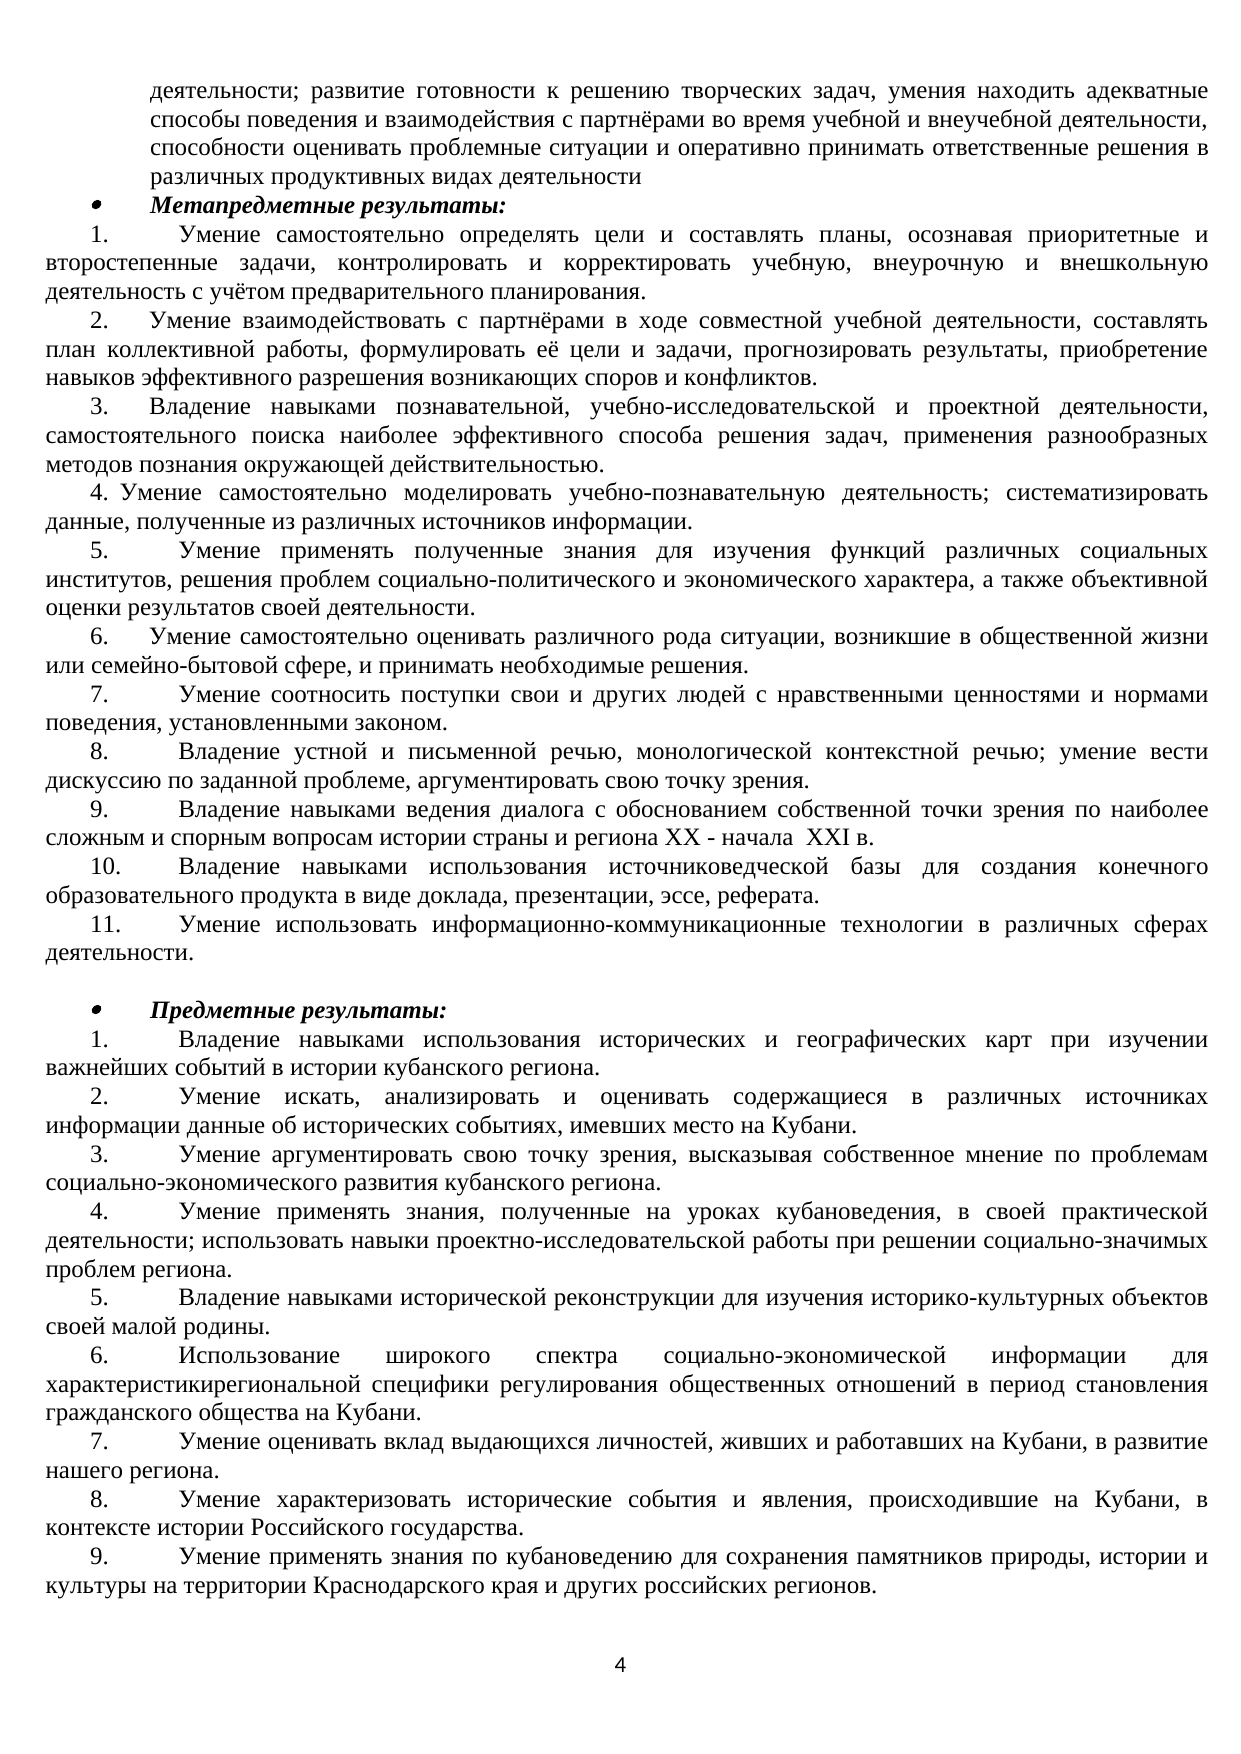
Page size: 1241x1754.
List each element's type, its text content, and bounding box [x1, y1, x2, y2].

list Умение аргументировать свою точку зрения, высказывая собственное мнение по проблемам социально-экономического развития кубанского региона. [45, 1139, 1209, 1196]
list Владение навыками использования исторических и географических карт при изучении важнейших событий в истории кубанского региона. [45, 1024, 1209, 1081]
list Метапредметные результаты: [45, 190, 1209, 219]
list Владение навыками исторической реконструкции для изучения историко-культурных объектов своей малой родины. [45, 1282, 1209, 1340]
list Владение устной и письменной речью, монологической контекстной речью; умение вести дискуссию по заданной проблеме, аргументировать свою точку зрения. [45, 736, 1209, 794]
list Использование широкого спектра социально-экономической информации для характеристикирегиональной специфики регулирования общественных отношений в период становления гражданского общества на Кубани. [45, 1340, 1209, 1426]
list Умение искать, анализировать и оценивать содержащиеся в различных источниках информации данные об исторических событиях, имевших место на Кубани. [45, 1081, 1209, 1139]
list Умение самостоятельно оценивать различного рода ситуации, возникшие в общественной жизни или семейно-бытовой сфере, и принимать необходимые решения. [45, 621, 1209, 679]
list Умение оценивать вклад выдающихся личностей, живших и работавших на Кубани, в развитие нашего региона. [45, 1426, 1209, 1484]
list Умение соотносить поступки свои и других людей с нравственными ценностями и нормами поведения, установленными законом. [45, 679, 1209, 736]
list Умение использовать информационно-коммуникационные технологии в различных сферах деятельности. [45, 909, 1209, 966]
list Предметные результаты: [45, 995, 1209, 1024]
list Владение навыками использования источниковедческой базы для создания конечного образовательного продукта в виде доклада, презентации, эссе, реферата. [45, 851, 1209, 909]
list Умение самостоятельно моделировать учебно-познавательную деятельность; систематизировать данные, полученные из различных источников информации. [45, 477, 1209, 535]
list Владение навыками ведения диалога с обоснованием собственной точки зрения по наиболее сложным и спорным вопросам истории страны и региона XX - начала XXI в. [45, 794, 1209, 851]
list Умение самостоятельно определять цели и составлять планы, осознавая приоритетные и второстепенные задачи, контролировать и корректировать учебную, внеурочную и внешкольную деятельность с учётом предварительного планирования. [45, 219, 1209, 305]
list Владение навыками познавательной, учебно-исследовательской и проектной деятельности, самостоятельного поиска наиболее эффективного способа решения задач, применения разнообразных методов познания окружающей действительностью. [45, 391, 1209, 477]
list Умение взаимодействовать с партнёрами в ходе совместной учебной деятельности, составлять план коллективной работы, формулировать её цели и задачи, прогнозировать результаты, приобретение навыков эффективного разрешения возникающих споров и конфликтов. [45, 305, 1209, 391]
list Умение применять полученные знания для изучения функций различных социальных институтов, решения проблем социально-политического и экономического характера, а также объективной оценки результатов своей деятельности. [45, 535, 1209, 621]
list Умение применять знания по кубановедению для сохранения памятников природы, истории и культуры на территории Краснодарского края и других российских регионов. [45, 1541, 1209, 1599]
list Умение применять знания, полученные на уроках кубановедения, в своей практической деятельности; использовать навыки проектно-исследовательской работы при решении социально-значимых проблем региона. [45, 1196, 1209, 1282]
list Умение характеризовать исторические события и явления, происходившие на Кубани, в контексте истории Российского государства. [45, 1484, 1209, 1541]
